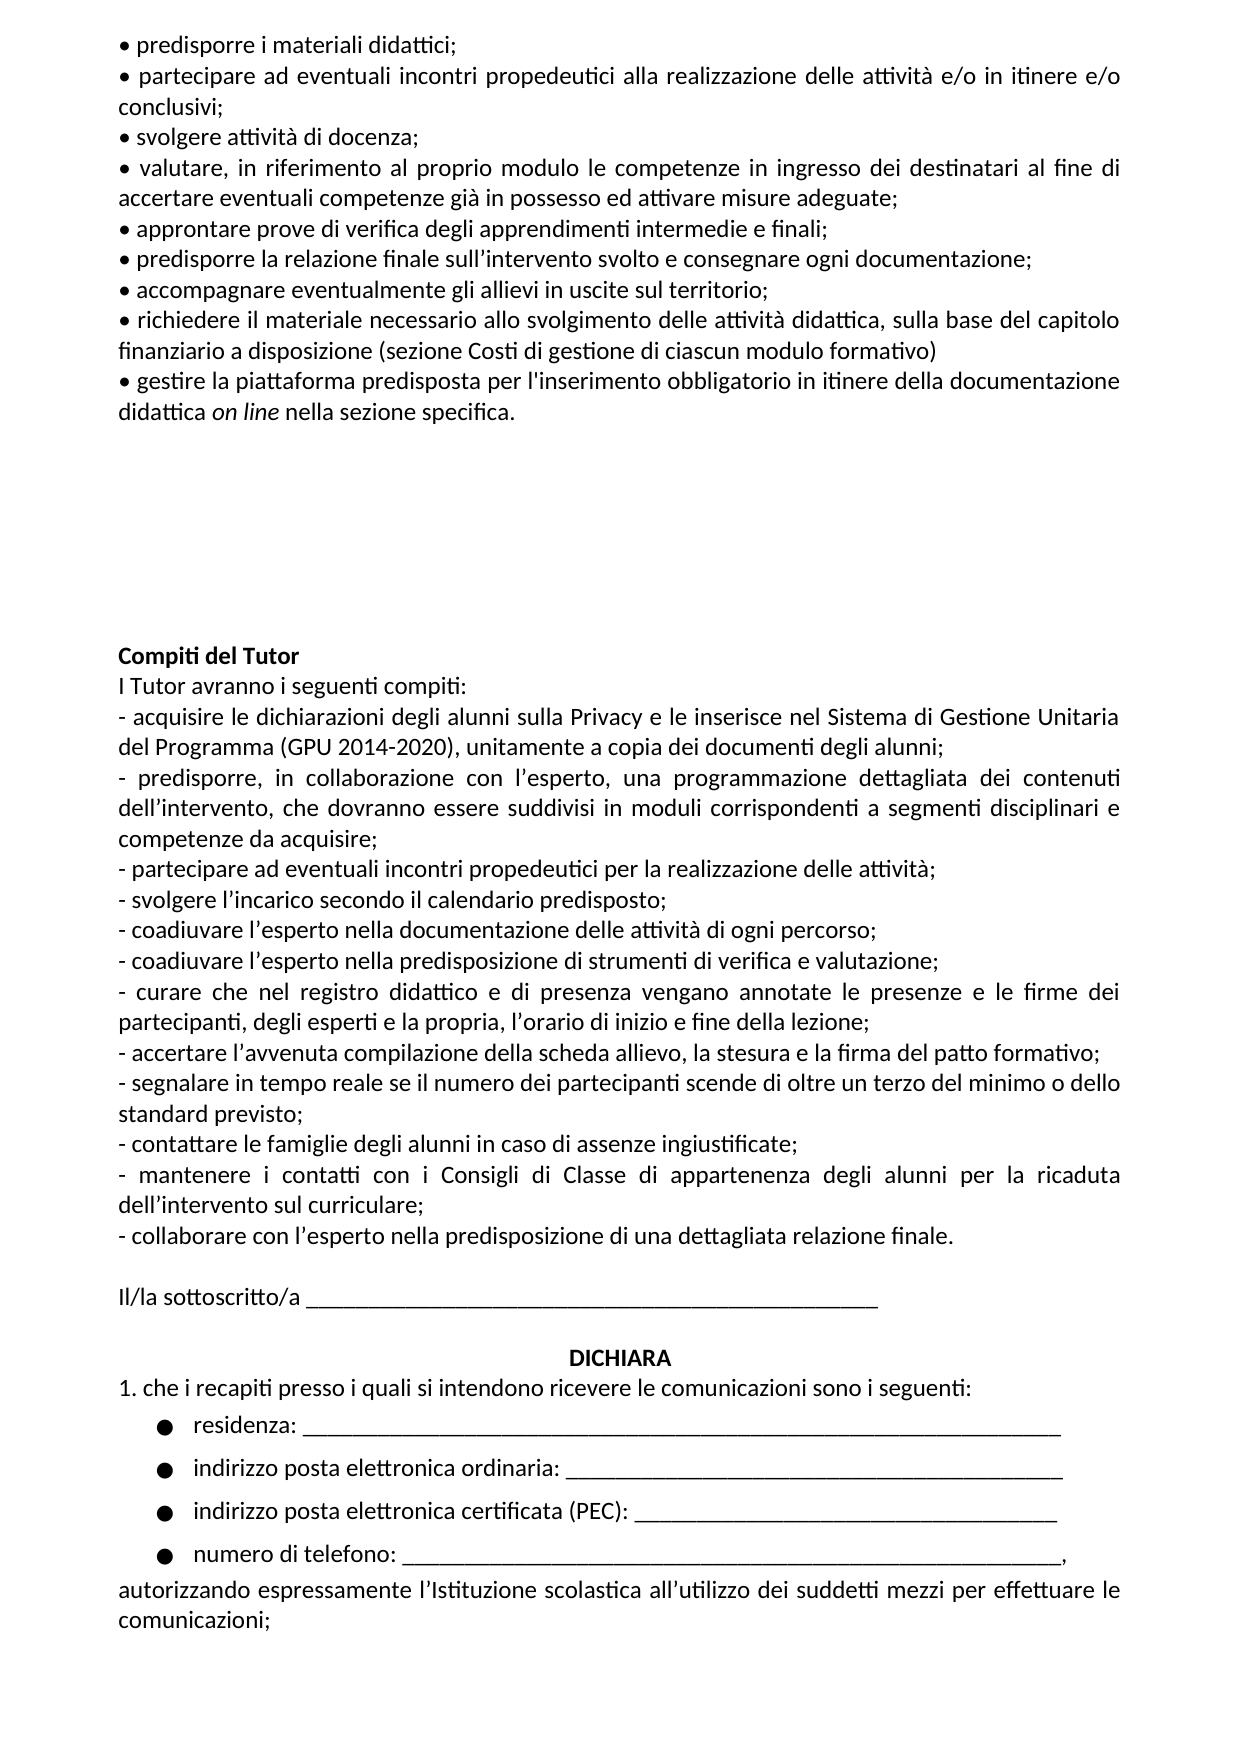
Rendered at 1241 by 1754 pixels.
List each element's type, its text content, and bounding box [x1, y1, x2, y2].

text - svolgere l’incarico secondo il calendario predisposto; [118, 884, 1122, 915]
text • richiedere il materiale necessario allo svolgimento delle attività didattica, sulla base del capitolo finanziario a disposizione (sezione Costi di gestione di ciascun modulo formativo) [118, 304, 1122, 365]
text - mantenere i contatti con i Consigli di Classe di appartenenza degli alunni per la ricaduta dell’intervento sul curriculare; [118, 1159, 1122, 1220]
list indirizzo posta elettronica ordinaria: ________________________________________ [156, 1446, 1122, 1488]
text - accertare l’avvenuta compilazione della scheda allievo, la stesura e la firma del patto formativo; [118, 1037, 1122, 1067]
text Il/la sottoscritto/a ______________________________________________ [118, 1281, 1122, 1311]
text DICHIARA [118, 1342, 1122, 1372]
text • predisporre la relazione finale sull’intervento svolto e consegnare ogni documentazione; [118, 243, 1122, 274]
text • predisporre i materiali didattici; [118, 29, 1122, 60]
text - coadiuvare l’esperto nella predisposizione di strumenti di verifica e valutazione; [118, 945, 1122, 976]
text - predisporre, in collaborazione con l’esperto, una programmazione dettagliata dei contenuti dell’intervento, che dovranno essere suddivisi in moduli corrispondenti a segmenti disciplinari e competenze da acquisire; [118, 762, 1122, 854]
text - acquisire le dichiarazioni degli alunni sulla Privacy e le inserisce nel Sistema di Gestione Unitaria del Programma (GPU 2014-2020), unitamente a copia dei documenti degli alunni; [118, 701, 1122, 762]
text - coadiuvare l’esperto nella documentazione delle attività di ogni percorso; [118, 915, 1122, 945]
text - segnalare in tempo reale se il numero dei partecipanti scende di oltre un terzo del minimo o dello standard previsto; [118, 1067, 1122, 1128]
list indirizzo posta elettronica certificata (PEC): __________________________________ [156, 1488, 1122, 1531]
text • svolgere attività di docenza; [118, 121, 1122, 152]
text - curare che nel registro didattico e di presenza vengano annotate le presenze e le firme dei partecipanti, degli esperti e la propria, l’orario di inizio e fine della lezione; [118, 976, 1122, 1037]
text • valutare, in riferimento al proprio modulo le competenze in ingresso dei destinatari al fine di accertare eventuali competenze già in possesso ed attivare misure adeguate; [118, 152, 1122, 213]
text • partecipare ad eventuali incontri propedeutici alla realizzazione delle attività e/o in itinere e/o conclusivi; [118, 60, 1122, 121]
text Compiti del Tutor [118, 640, 1122, 671]
text • approntare prove di verifica degli apprendimenti intermedie e finali; [118, 213, 1122, 243]
text - partecipare ad eventuali incontri propedeutici per la realizzazione delle attività; [118, 854, 1122, 884]
list residenza: _____________________________________________________________ [156, 1403, 1122, 1446]
text autorizzando espressamente l’Istituzione scolastica all’utilizzo dei suddetti mezzi per effettuare le comunicazioni; [118, 1574, 1122, 1635]
text - collaborare con l’esperto nella predisposizione di una dettagliata relazione finale. [118, 1220, 1122, 1250]
text I Tutor avranno i seguenti compiti: [118, 671, 1122, 701]
text 1. che i recapiti presso i quali si intendono ricevere le comunicazioni sono i seguenti: [118, 1372, 1122, 1403]
text • accompagnare eventualmente gli allievi in uscite sul territorio; [118, 274, 1122, 304]
text - contattare le famiglie degli alunni in caso di assenze ingiustificate; [118, 1128, 1122, 1159]
list numero di telefono: _____________________________________________________, [156, 1531, 1122, 1574]
text • gestire la piattaforma predisposta per l'inserimento obbligatorio in itinere della documentazione didattica on line nella sezione specifica. [118, 365, 1122, 426]
